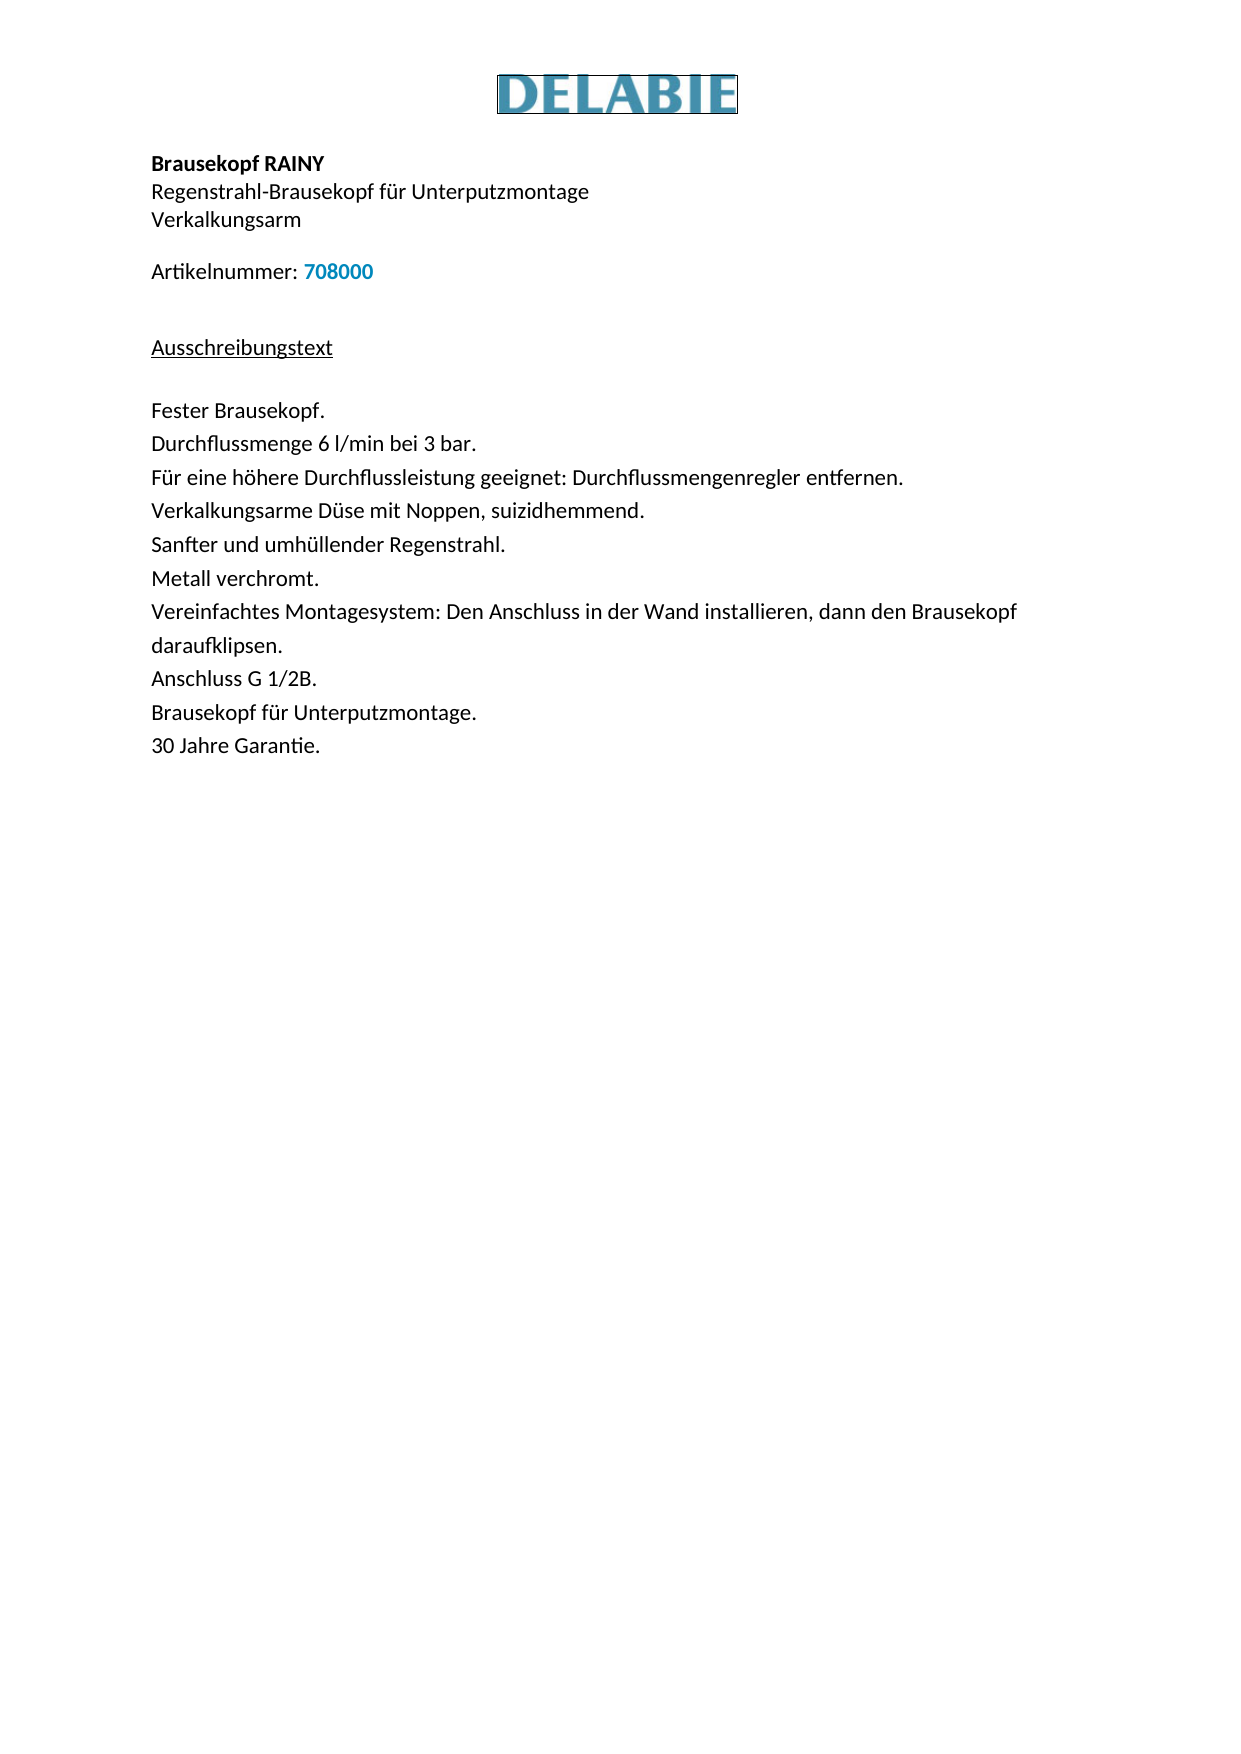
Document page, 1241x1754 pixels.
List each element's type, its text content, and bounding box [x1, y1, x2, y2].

text Brausekopf RAINY [151, 149, 1084, 177]
text Für eine höhere Durchflussleistung geeignet: Durchflussmengenregler entfernen. [151, 463, 1084, 491]
text Anschluss G 1/2B. [151, 664, 1084, 692]
text Fester Brausekopf. [151, 396, 1084, 424]
text Verkalkungsarme Düse mit Noppen, suizidhemmend. [151, 497, 1084, 525]
text Verkalkungsarm [151, 205, 1084, 233]
text Metall verchromt. [151, 564, 1084, 592]
text Vereinfachtes Montagesystem: Den Anschluss in der Wand installieren, dann den Brausekopf daraufklipsen. [151, 597, 1084, 659]
text Artikelnummer: 708000 [151, 257, 1084, 285]
text Brausekopf für Unterputzmontage. [151, 698, 1084, 726]
picture [498, 76, 737, 113]
text Sanfter und umhüllender Regenstrahl. [151, 530, 1084, 558]
text 30 Jahre Garantie. [151, 731, 1084, 759]
text Ausschreibungstext [151, 333, 1084, 361]
text Regenstrahl-Brausekopf für Unterputzmontage [151, 177, 1084, 205]
text Durchflussmenge 6 l/min bei 3 bar. [151, 429, 1084, 458]
